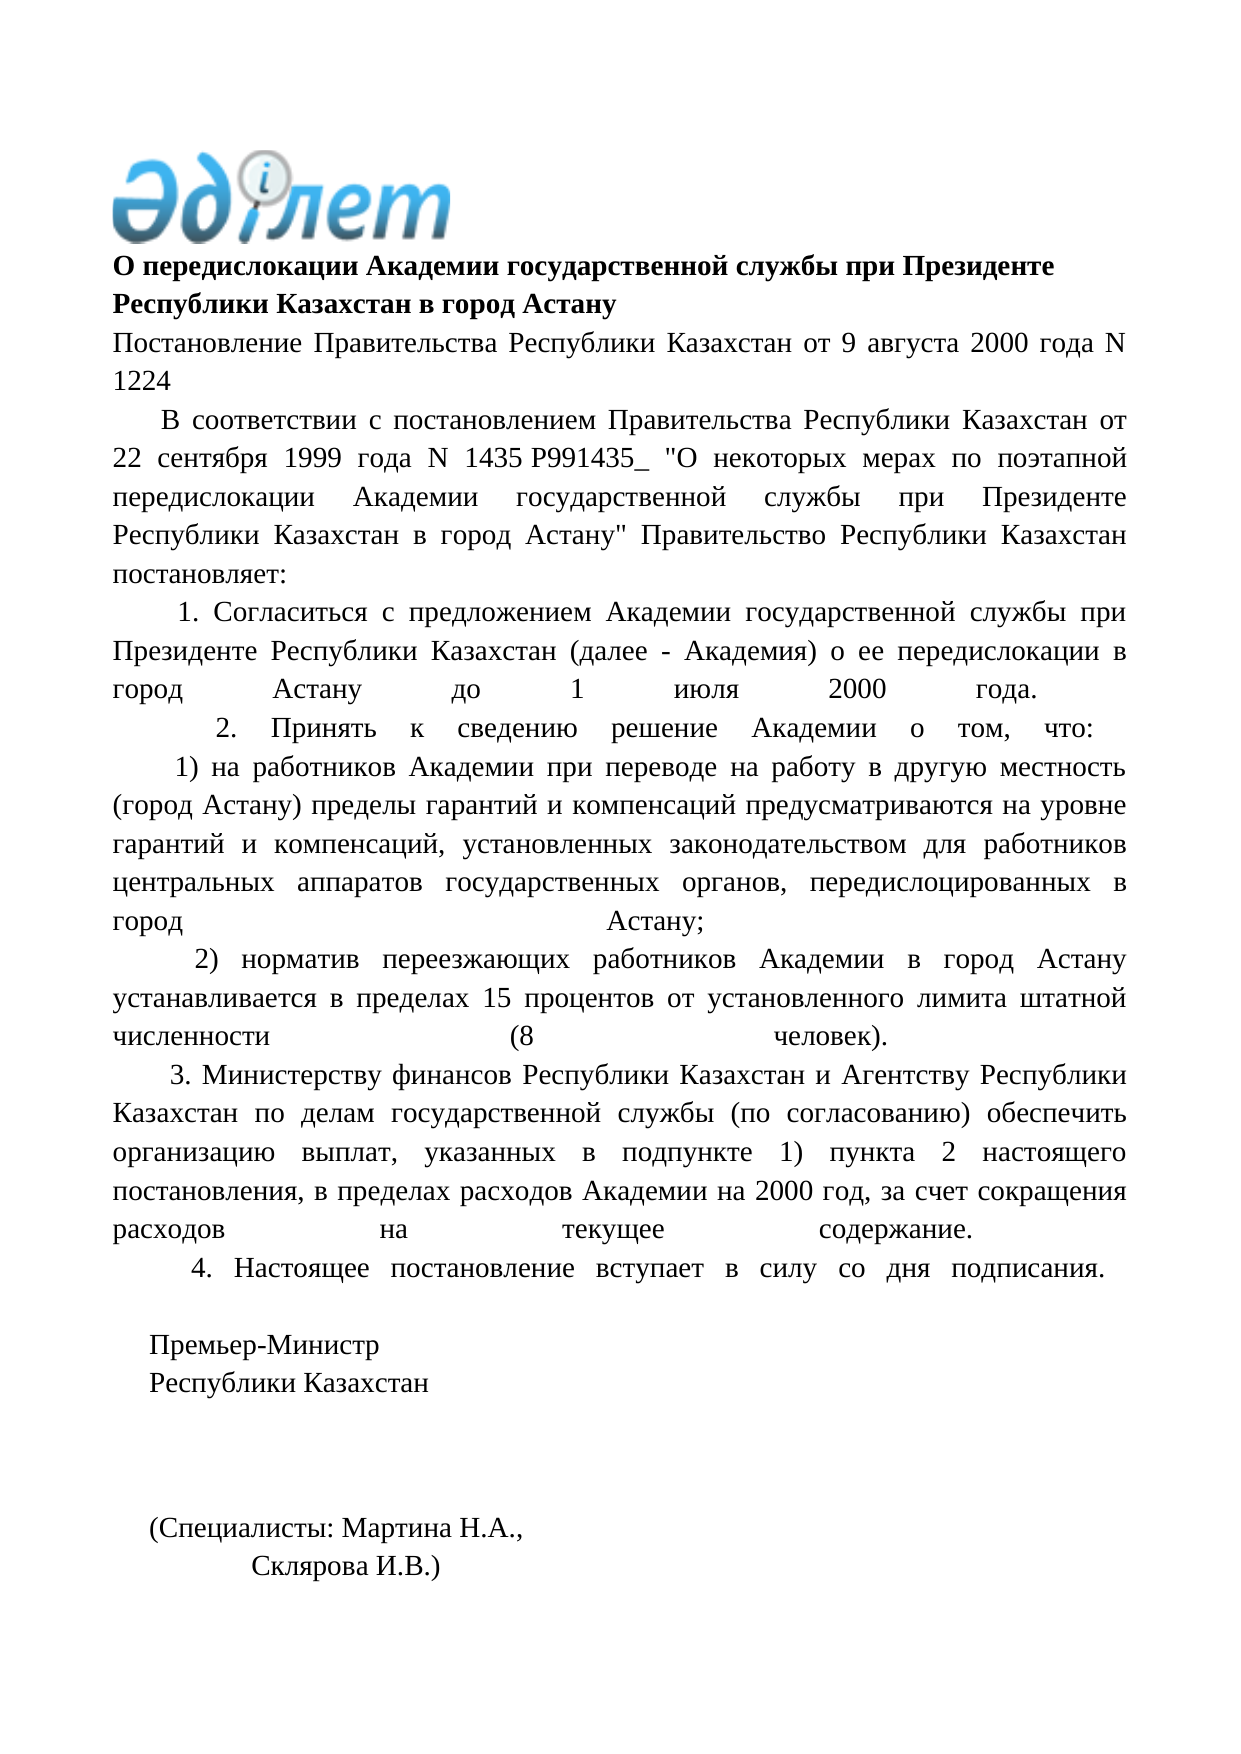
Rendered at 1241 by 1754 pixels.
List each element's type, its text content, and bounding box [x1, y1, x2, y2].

text О передислокации Академии государственной службы при Президенте Республики Казахстан в город Астану [112, 248, 1128, 320]
text (Специалисты: Мартина Н.А., [112, 1510, 1128, 1543]
text В соответствии с постановлением Правительства Республики Казахстан от 22 сентября 1999 года N 1435 P991435_ "О некоторых мерах по поэтапной передислокации Академии государственной службы при Президенте Республики Казахстан в город Астану" Правительство Республики Казахстан постановляет: 1. Согласиться с предложением Академии государственной службы при Президенте Республики Казахстан (далее - Академия) о ее передислокации в город Астану до 1 июля 2000 года. 2. Принять к сведению решение Академии о том, что: 1) на работников Академии при переводе на работу в другую местность (город Астану) пределы гарантий и компенсаций предусматриваются на уровне гарантий и компенсаций, установленных законодательством для работников центральных аппаратов государственных органов, передислоцированных в город Астану; 2) норматив переезжающих работников Академии в город Астану устанавливается в пределах 15 процентов от установленного лимита штатной численности (8 человек). 3. Министерству финансов Республики Казахстан и Агентству Республики Казахстан по делам государственной службы (по согласованию) обеспечить организацию выплат, указанных в подпункте 1) пункта 2 настоящего постановления, в пределах расходов Академии на 2000 год, за счет сокращения расходов на текущее содержание. 4. Настоящее постановление вступает в силу со дня подписания. [112, 402, 1128, 1322]
text Республики Казахстан [112, 1365, 1128, 1399]
text Премьер-Министр [112, 1327, 1128, 1360]
picture [112, 150, 451, 244]
text Постановление Правительства Республики Казахстан от 9 августа 2000 года N 1224 [112, 325, 1128, 397]
text Склярова И.В.) [112, 1548, 1128, 1582]
